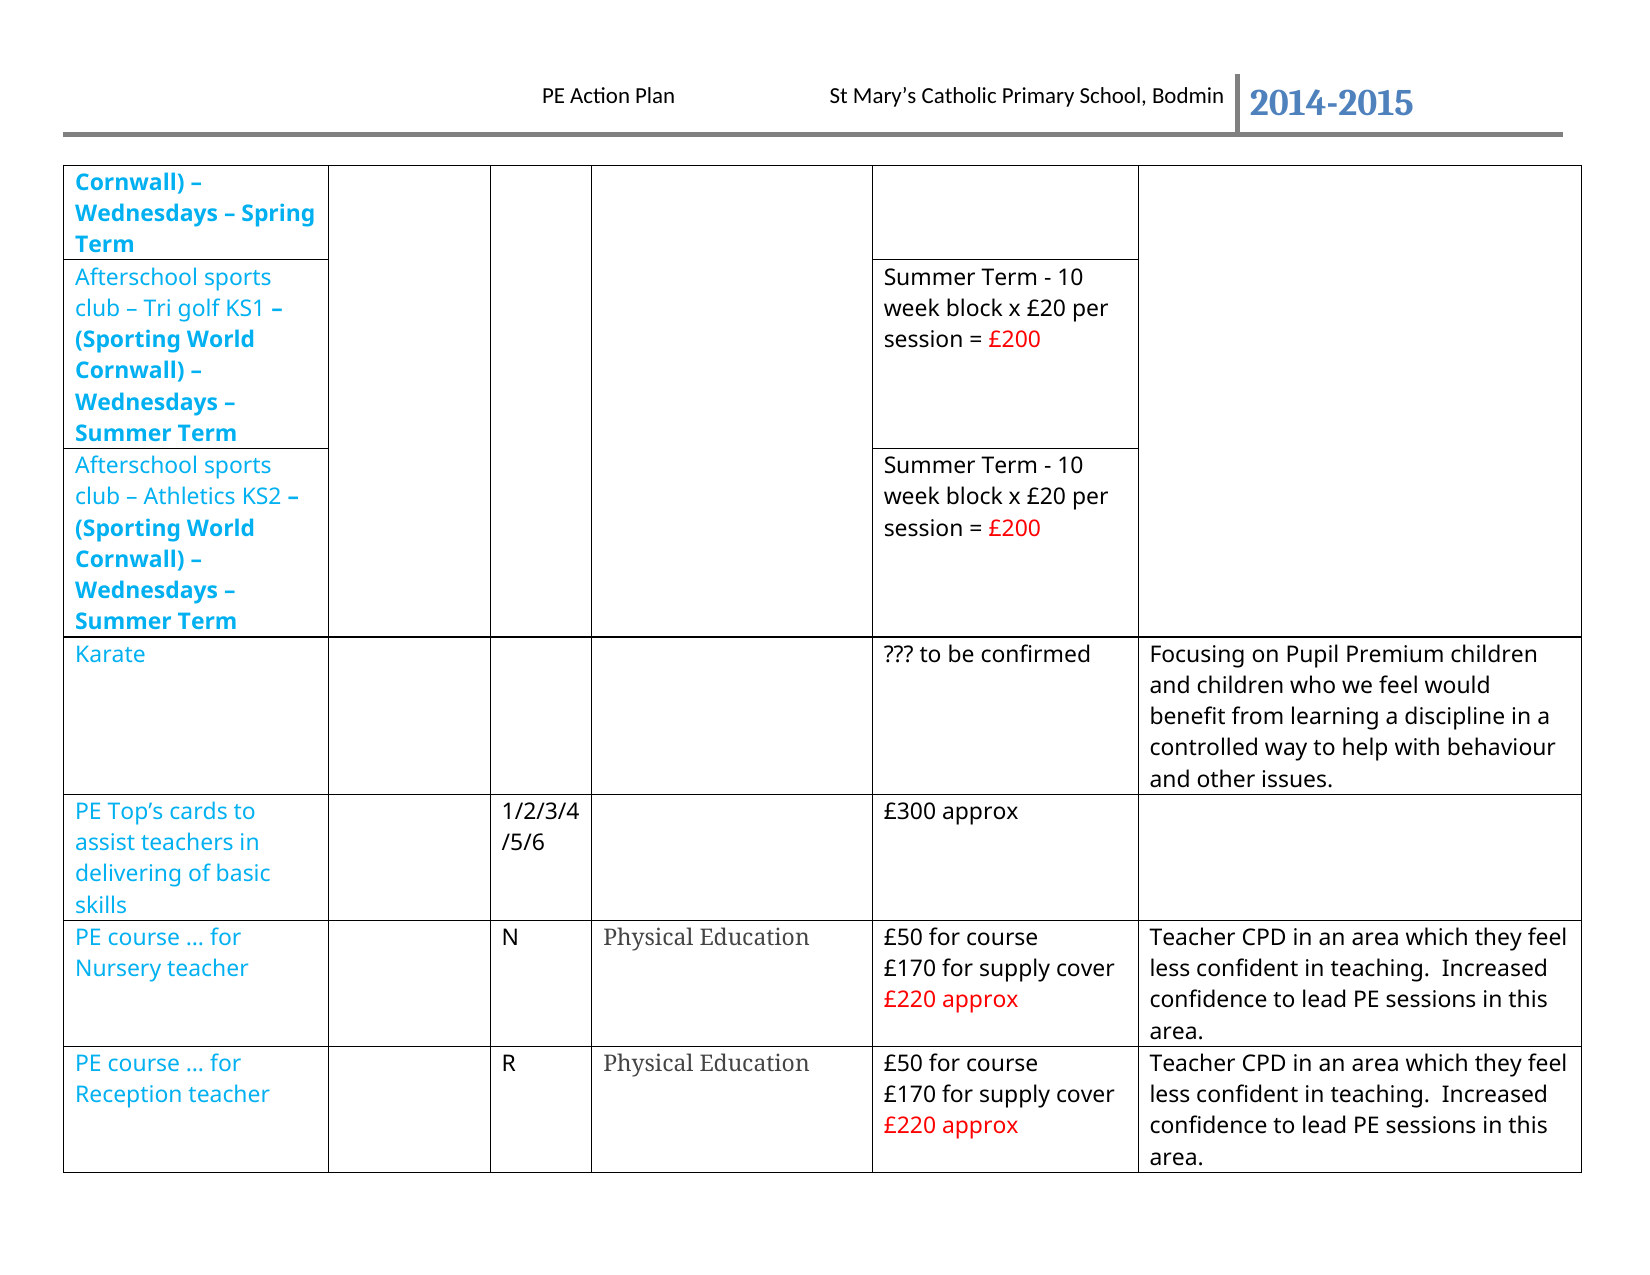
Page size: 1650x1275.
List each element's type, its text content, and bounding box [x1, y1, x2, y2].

table_cell Summer Term - 10 week block x £20 per session = £200 [873, 260, 1138, 448]
table_cell £300 approx [873, 795, 1138, 920]
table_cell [873, 1047, 1138, 1172]
table_cell Physical Education [592, 1047, 872, 1172]
table_cell Summer Term - 10 week block x £20 per session = £200 [873, 449, 1138, 636]
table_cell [64, 166, 328, 259]
table_cell [592, 638, 872, 794]
table_cell [592, 795, 872, 920]
table_cell Karate [64, 638, 328, 794]
table_cell R [491, 1047, 591, 1172]
table_cell [329, 638, 490, 794]
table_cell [1139, 1047, 1581, 1172]
table_cell [491, 638, 591, 794]
table_cell Afterschool sports club – Athletics KS2 – (Sporting World Cornwall) – Wednesdays – Summer Term [64, 449, 328, 636]
table_cell [329, 1047, 490, 1172]
table_cell £50 for course £170 for supply cover £220 approx [873, 921, 1138, 1046]
table_cell [329, 921, 490, 1046]
table_cell PE course … for Nursery teacher [64, 921, 328, 1046]
table_cell ??? to be confirmed [873, 638, 1138, 794]
table_cell PE Top’s cards to assist teachers in delivering of basic skills [64, 795, 328, 920]
table_cell 1/2/3/4/5/6 [491, 795, 591, 920]
table_cell Afterschool sports club – Tri golf KS1 – (Sporting World Cornwall) – Wednesdays – Summer Term [64, 260, 328, 448]
table_cell Teacher CPD in an area which they feel less confident in teaching. Increased confidence to lead PE sessions in this area. [1139, 921, 1581, 1046]
table_cell N [491, 921, 591, 1046]
table_cell [1139, 795, 1581, 920]
table_cell PE course … for Reception teacher [64, 1047, 328, 1172]
table_cell Focusing on Pupil Premium children and children who we feel would benefit from learning a discipline in a controlled way to help with behaviour and other issues. [1139, 638, 1581, 794]
table_cell Physical Education [592, 921, 872, 1046]
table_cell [873, 166, 1138, 259]
table_cell [329, 795, 490, 920]
